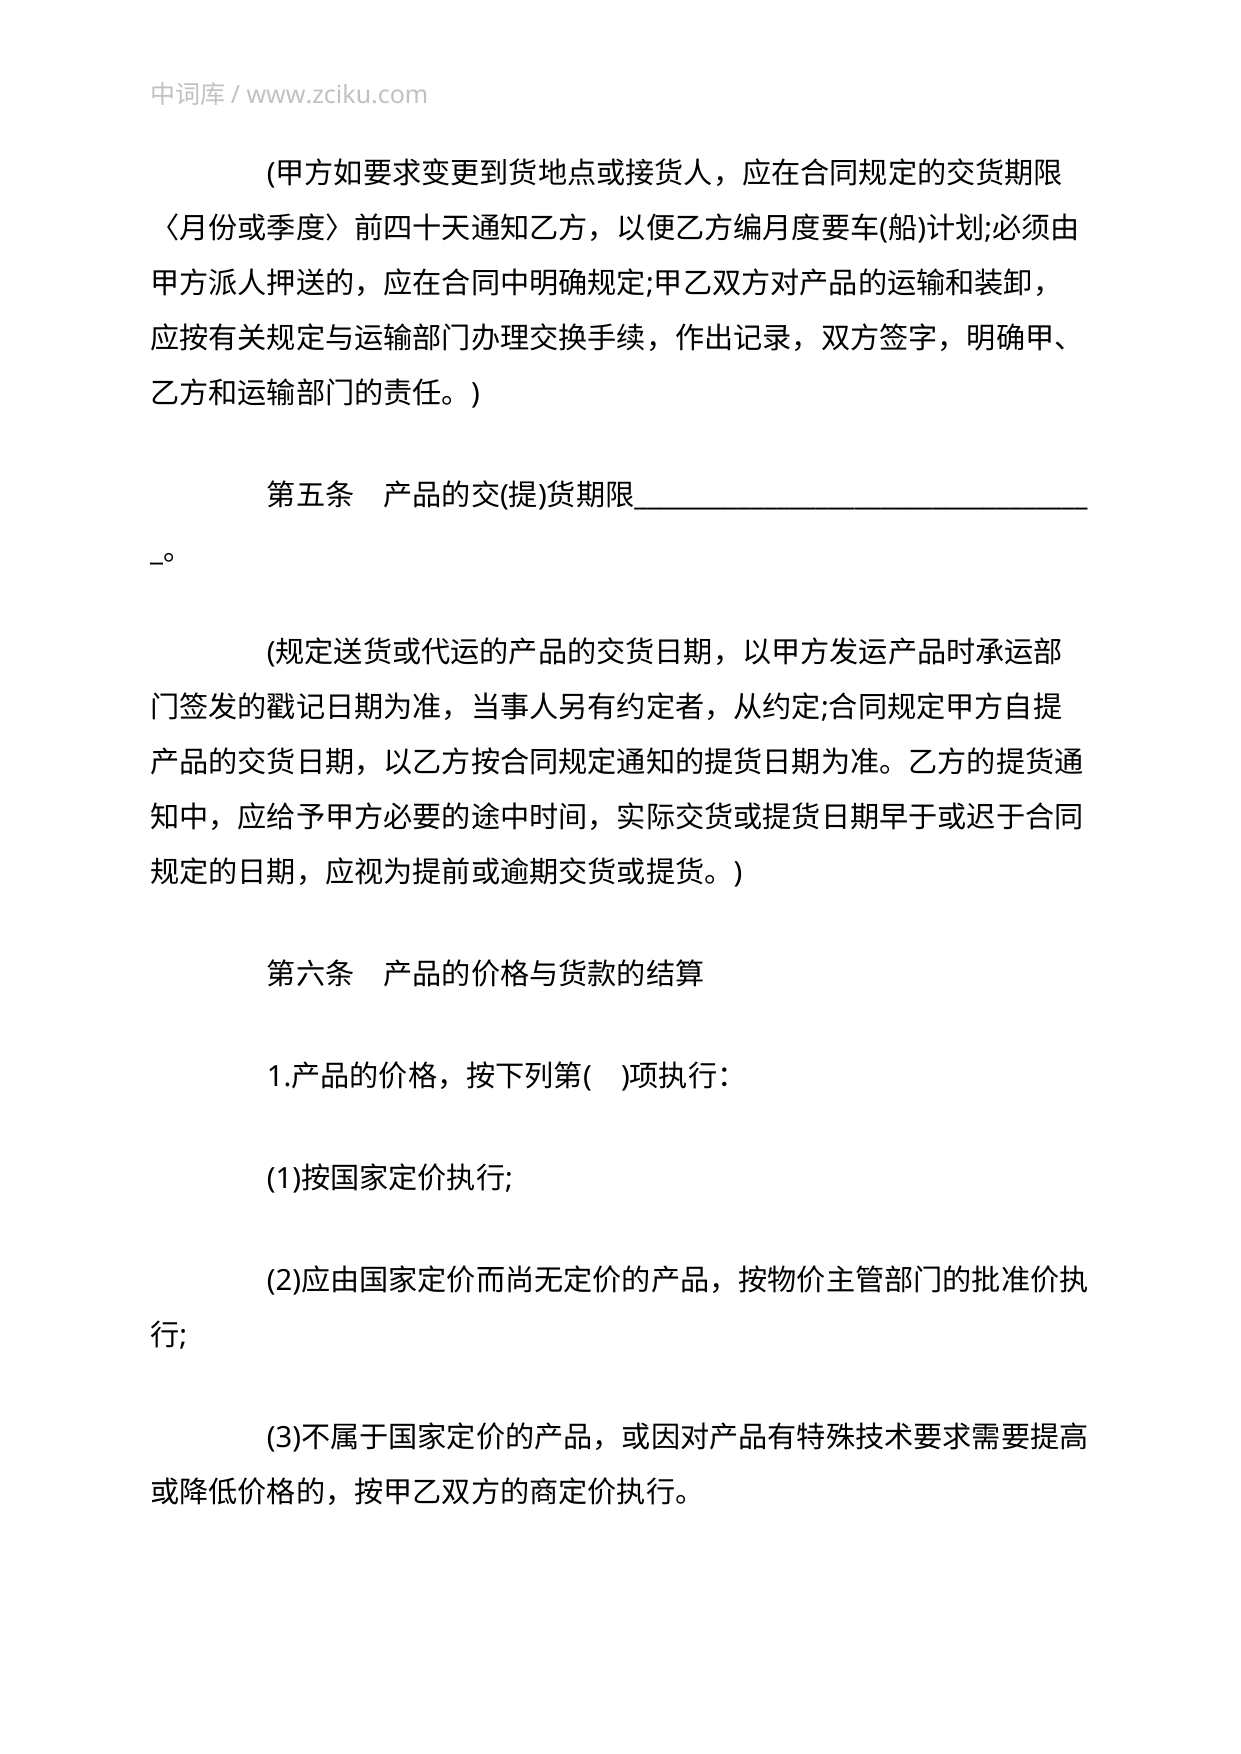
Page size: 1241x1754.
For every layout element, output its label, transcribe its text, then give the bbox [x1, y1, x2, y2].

text (3)不属于国家定价的产品，或因对产品有特殊技术要求需要提高或降低价格的，按甲乙双方的商定价执行。 [150, 1413, 1090, 1511]
text (规定送货或代运的产品的交货日期，以甲方发运产品时承运部门签发的戳记日期为准，当事人另有约定者，从约定;合同规定甲方自提产品的交货日期，以乙方按合同规定通知的提货日期为准。乙方的提货通知中，应给予甲方必要的途中时间，实际交货或提货日期早于或迟于合同规定的日期，应视为提前或逾期交货或提货。) [150, 629, 1090, 891]
text (2)应由国家定价而尚无定价的产品，按物价主管部门的批准价执行; [150, 1256, 1090, 1354]
text (1)按国家定价执行; [150, 1154, 1090, 1197]
text 第六条 产品的价格与货款的结算 [150, 951, 1090, 993]
text (甲方如要求变更到货地点或接货人，应在合同规定的交货期限〈月份或季度〉前四十天通知乙方，以便乙方编月度要车(船)计划;必须由甲方派人押送的，应在合同中明确规定;甲乙双方对产品的运输和装卸，应按有关规定与运输部门办理交换手续，作出记录，双方签字，明确甲、乙方和运输部门的责任。) [150, 150, 1090, 412]
text 1.产品的价格，按下列第( )项执行： [150, 1052, 1090, 1095]
text 第五条 产品的交(提)货期限____________________________________。 [150, 472, 1090, 569]
